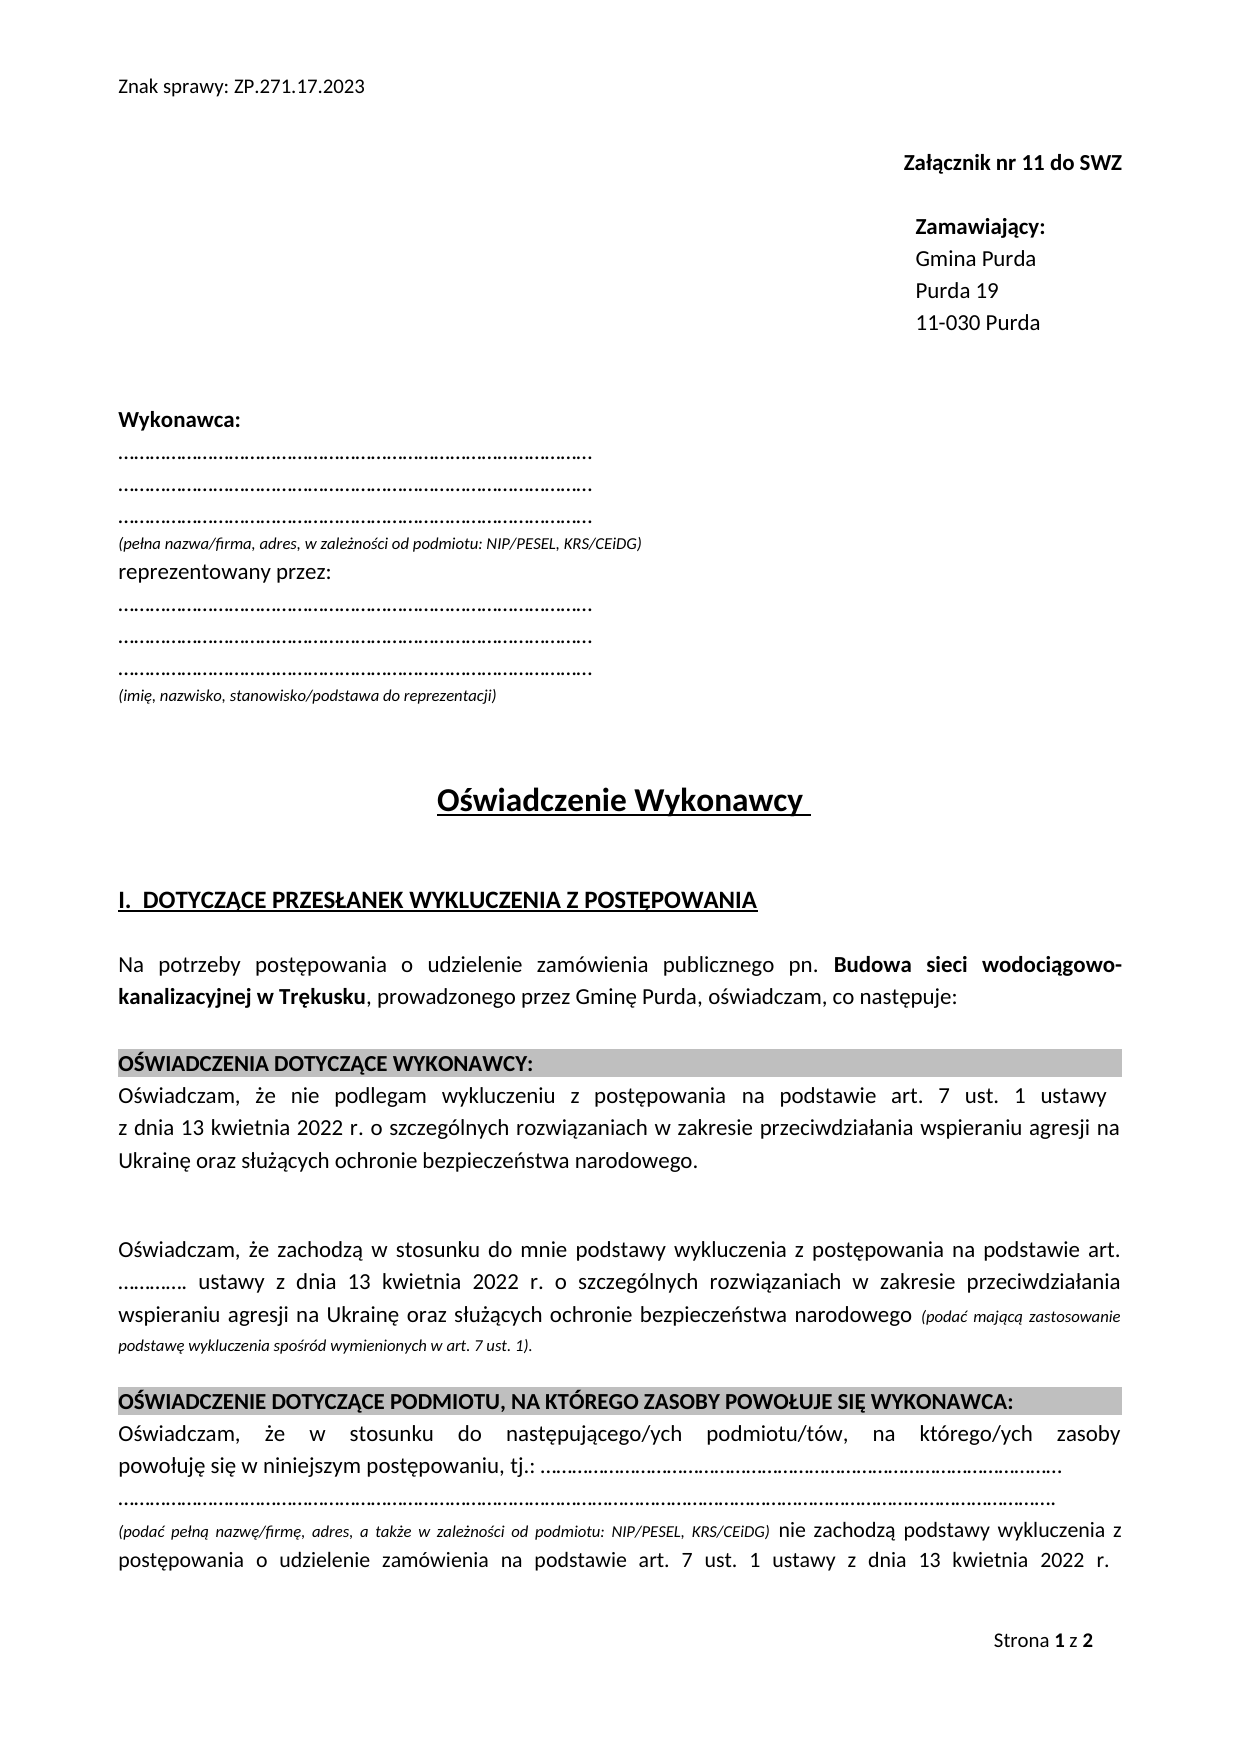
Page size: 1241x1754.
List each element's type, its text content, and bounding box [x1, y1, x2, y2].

text Załącznik nr 11 do SWZ [148, 148, 1122, 176]
text ……………………………………………………………………………………………………………………………………………………………. [118, 1483, 1122, 1512]
text ……………………………………………………………………………… [118, 437, 1093, 465]
text (imię, nazwisko, stanowisko/podstawa do reprezentacji) [118, 686, 1093, 706]
text Purda 19 [915, 276, 1122, 304]
text I. DOTYCZĄCE PRZESŁANEK WYKLUCZENIA Z POSTĘPOWANIA [118, 884, 1122, 915]
text ……………………………………………………………………………… [118, 589, 1093, 617]
text Zamawiający: [915, 212, 1122, 240]
text Oświadczenie Wykonawcy [148, 779, 1093, 820]
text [118, 1516, 1122, 1573]
text ……………………………………………………………………………… [118, 621, 1093, 649]
text Na potrzeby postępowania o udzielenie zamówienia publicznego pn. Budowa sieci wodociągowo-kanalizacyjnej w Trękusku, prowadzonego przez Gminę Purda, oświadczam, co następuje: [118, 950, 1122, 1010]
text OŚWIADCZENIE DOTYCZĄCE PODMIOTU, NA KTÓREGO ZASOBY POWOŁUJE SIĘ WYKONAWCA: [118, 1387, 1122, 1415]
text ……………………………………………………………………………… [118, 501, 1093, 529]
text Oświadczam, że zachodzą w stosunku do mnie podstawy wykluczenia z postępowania na podstawie art. …………. ustawy z dnia 13 kwietnia 2022 r. o szczególnych rozwiązaniach w zakresie przeciwdziałania wspieraniu agresji na Ukrainę oraz służących ochronie bezpieczeństwa narodowego (podać mającą zastosowanie podstawę wykluczenia spośród wymienionych w art. 7 ust. 1). [118, 1235, 1122, 1357]
text (pełna nazwa/firma, adres, w zależności od podmiotu: NIP/PESEL, KRS/CEiDG) [118, 534, 1093, 554]
text ……………………………………………………………………………… [118, 469, 1093, 497]
text ……………………………………………………………………………… [118, 653, 1093, 682]
text Gmina Purda [915, 244, 1122, 272]
text Wykonawca: [118, 405, 1093, 433]
text Oświadczam, że w stosunku do następującego/ych podmiotu/tów, na którego/ych zasoby powołuję się w niniejszym postępowaniu, tj.: ……………………………………………………………………………………… [118, 1419, 1122, 1479]
text 11-030 Purda [915, 308, 1122, 337]
text OŚWIADCZENIA DOTYCZĄCE WYKONAWCY: [118, 1049, 1122, 1077]
text Oświadczam, że nie podlegam wykluczeniu z postępowania na podstawie art. 7 ust. 1 ustawy z dnia 13 kwietnia 2022 r. o szczególnych rozwiązaniach w zakresie przeciwdziałania wspieraniu agresji na Ukrainę oraz służących ochronie bezpieczeństwa narodowego. [118, 1081, 1122, 1174]
text reprezentowany przez: [118, 557, 1093, 585]
